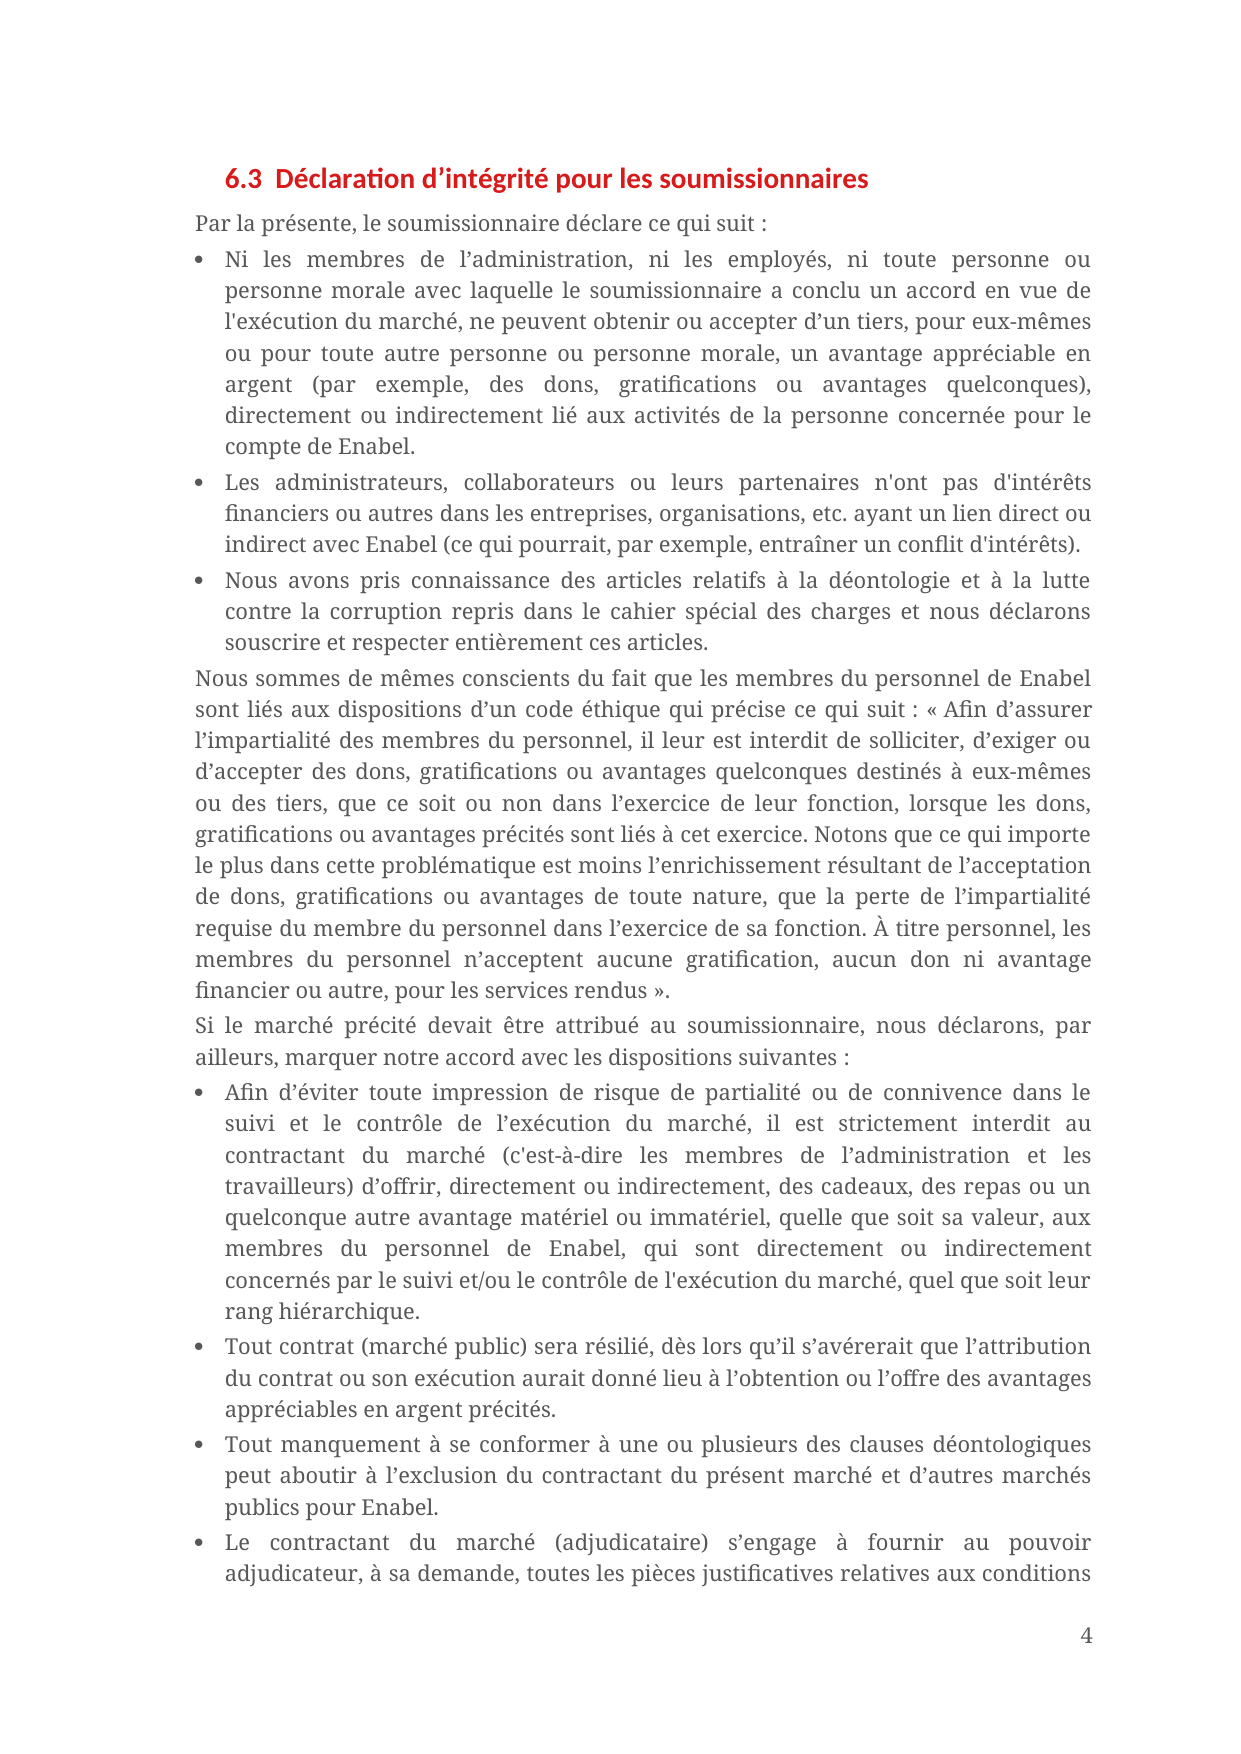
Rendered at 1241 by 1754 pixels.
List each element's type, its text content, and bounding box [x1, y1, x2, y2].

list Tout manquement à se conformer à une ou plusieurs des clauses déontologiques peut aboutir à l’exclusion du contractant du présent marché et d’autres marchés publics pour Enabel. [195, 1429, 1092, 1521]
list Tout contrat (marché public) sera résilié, dès lors qu’il s’avérerait que l’attribution du contrat ou son exécution aurait donné lieu à l’obtention ou l’offre des avantages appréciables en argent précités. [195, 1331, 1092, 1423]
subtitle Déclaration d’intégrité pour les soumissionnaires [224, 160, 1092, 196]
list Les administrateurs, collaborateurs ou leurs partenaires n'ont pas d'intérêts financiers ou autres dans les entreprises, organisations, etc. ayant un lien direct ou indirect avec Enabel (ce qui pourrait, par exemple, entraîner un conflit d'intérêts). [195, 467, 1092, 559]
text Par la présente, le soumissionnaire déclare ce qui suit : [195, 208, 1092, 238]
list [195, 1527, 1092, 1588]
text Si le marché précité devait être attribué au soumissionnaire, nous déclarons, par ailleurs, marquer notre accord avec les dispositions suivantes : [195, 1010, 1092, 1071]
list Nous avons pris connaissance des articles relatifs à la déontologie et à la lutte contre la corruption repris dans le cahier spécial des charges et nous déclarons souscrire et respecter entièrement ces articles. [195, 564, 1092, 657]
list Afin d’éviter toute impression de risque de partialité ou de connivence dans le suivi et le contrôle de l’exécution du marché, il est strictement interdit au contractant du marché (c'est-à-dire les membres de l’administration et les travailleurs) d’offrir, directement ou indirectement, des cadeaux, des repas ou un quelconque autre avantage matériel ou immatériel, quelle que soit sa valeur, aux membres du personnel de Enabel, qui sont directement ou indirectement concernés par le suivi et/ou le contrôle de l'exécution du marché, quel que soit leur rang hiérarchique. [195, 1077, 1092, 1326]
list Ni les membres de l’administration, ni les employés, ni toute personne ou personne morale avec laquelle le soumissionnaire a conclu un accord en vue de l'exécution du marché, ne peuvent obtenir ou accepter d’un tiers, pour eux-mêmes ou pour toute autre personne ou personne morale, un avantage appréciable en argent (par exemple, des dons, gratifications ou avantages quelconques), directement ou indirectement lié aux activités de la personne concernée pour le compte de Enabel. [195, 244, 1092, 461]
text Nous sommes de mêmes conscients du fait que les membres du personnel de Enabel sont liés aux dispositions d’un code éthique qui précise ce qui suit : « Afin d’assurer l’impartialité des membres du personnel, il leur est interdit de solliciter, d’exiger ou d’accepter des dons, gratifications ou avantages quelconques destinés à eux-mêmes ou des tiers, que ce soit ou non dans l’exercice de leur fonction, lorsque les dons, gratifications ou avantages précités sont liés à cet exercice. Notons que ce qui importe le plus dans cette problématique est moins l’enrichissement résultant de l’acceptation de dons, gratifications ou avantages de toute nature, que la perte de l’impartialité requise du membre du personnel dans l’exercice de sa fonction. À titre personnel, les membres du personnel n’acceptent aucune gratification, aucun don ni avantage financier ou autre, pour les services rendus ». [195, 662, 1092, 1005]
